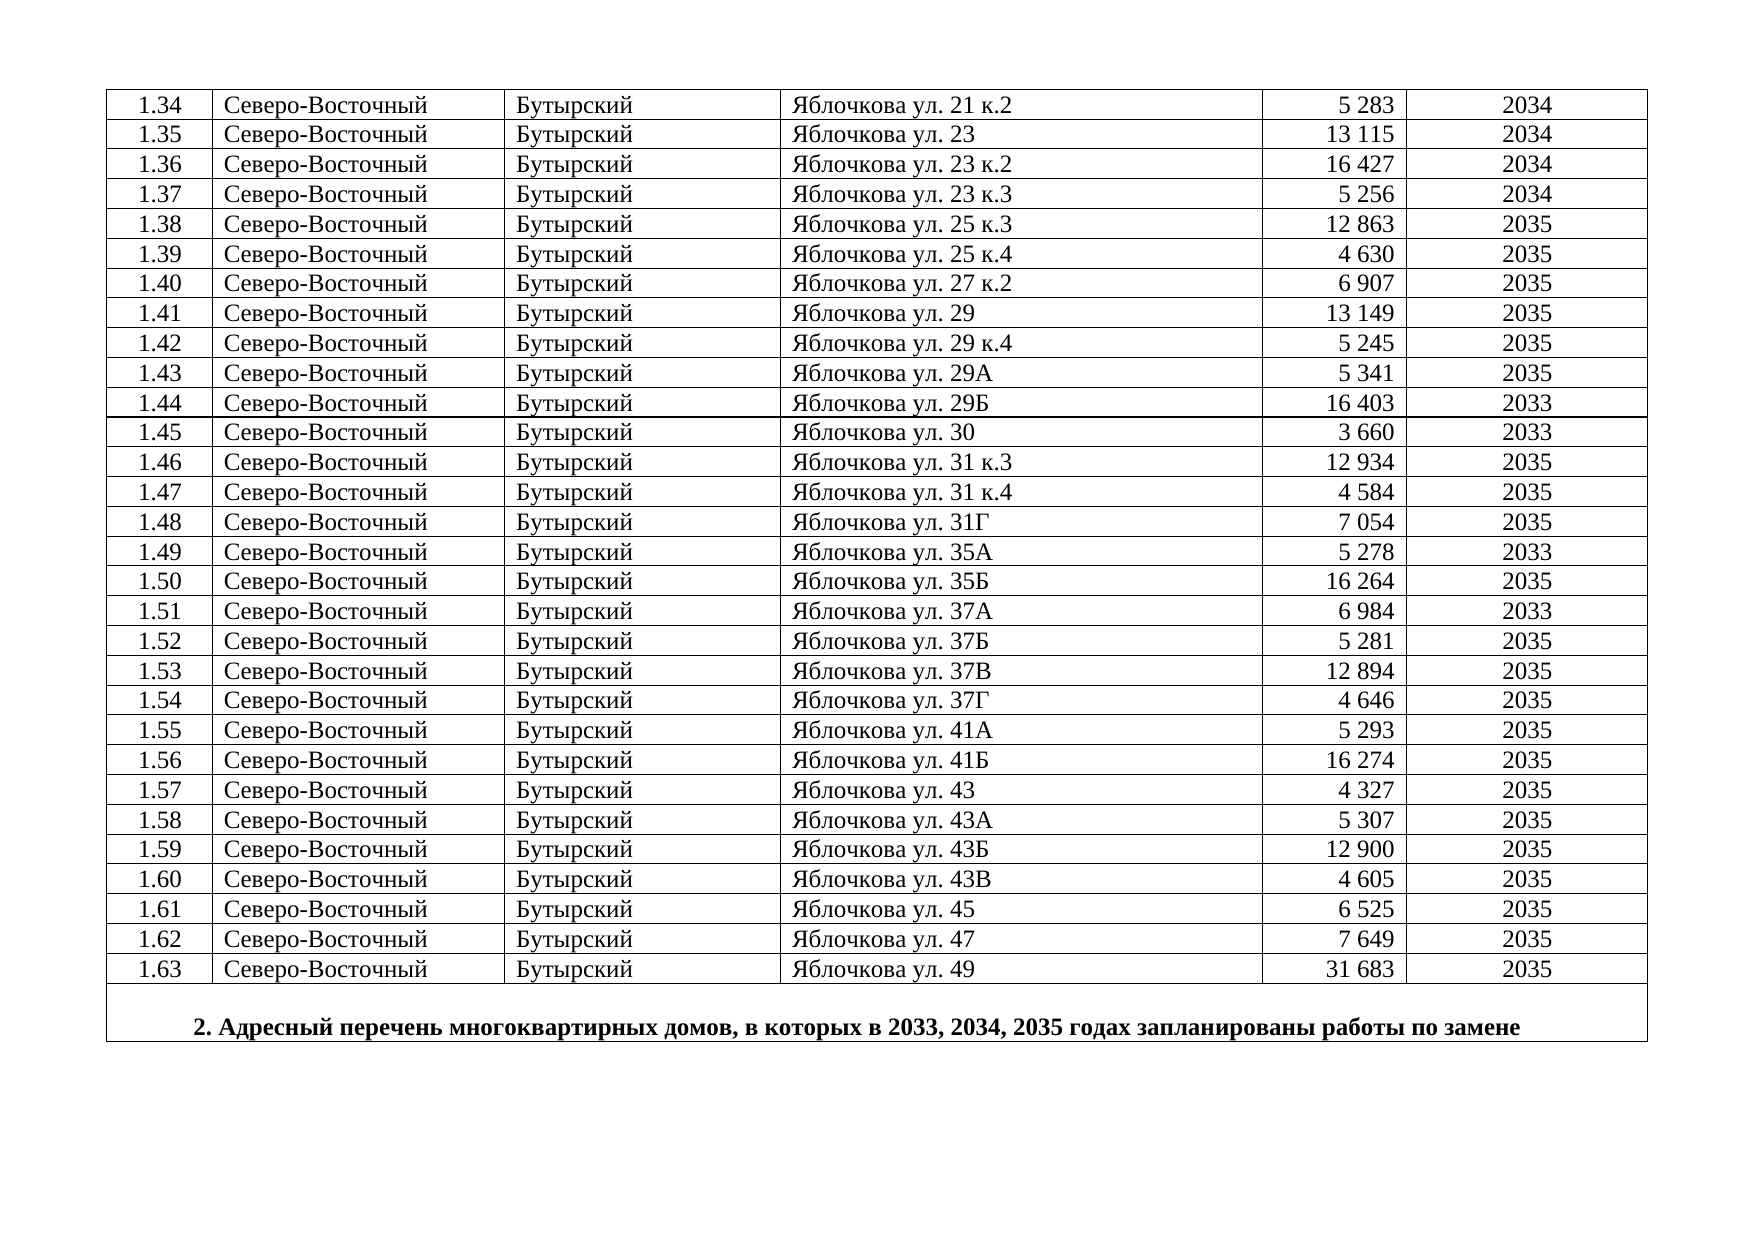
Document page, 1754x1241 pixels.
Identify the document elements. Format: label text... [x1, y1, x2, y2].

table_cell 1.36 [107, 149, 212, 178]
table_cell 2035 [1407, 894, 1647, 923]
table_cell 5 256 [1263, 179, 1406, 208]
table_cell Северо-Восточный [213, 715, 504, 744]
table_cell 1.44 [107, 388, 212, 416]
table_cell 2033 [1407, 537, 1647, 565]
table_cell Яблочкова ул. 37В [781, 656, 1262, 684]
table_cell Бутырский [505, 626, 780, 655]
table_cell 1.42 [107, 328, 212, 357]
table_cell 6 984 [1263, 596, 1406, 625]
table_cell 1.45 [107, 418, 212, 446]
table_cell Яблочкова ул. 23 к.3 [781, 179, 1262, 208]
table_cell Северо-Восточный [213, 656, 504, 684]
table_cell 6 525 [1263, 894, 1406, 923]
table_cell 6 907 [1263, 269, 1406, 297]
table_cell 1.54 [107, 686, 212, 714]
table_cell Яблочкова ул. 29 к.4 [781, 328, 1262, 357]
table_cell 2035 [1407, 924, 1647, 953]
table_cell Северо-Восточный [213, 864, 504, 893]
table_cell Бутырский [505, 537, 780, 565]
table_cell Бутырский [505, 924, 780, 953]
table_cell 1.59 [107, 835, 212, 863]
table_cell Яблочкова ул. 31Г [781, 507, 1262, 536]
table_cell 2035 [1407, 239, 1647, 267]
table_cell Яблочкова ул. 45 [781, 894, 1262, 923]
table_cell 4 646 [1263, 686, 1406, 714]
table_cell 2034 [1407, 120, 1647, 148]
table_cell 2035 [1407, 864, 1647, 893]
table_cell Яблочкова ул. 37Г [781, 686, 1262, 714]
table_cell Северо-Восточный [213, 328, 504, 357]
table_cell 1.41 [107, 298, 212, 327]
table_cell Бутырский [505, 507, 780, 536]
table_cell Яблочкова ул. 31 к.3 [781, 447, 1262, 476]
table_cell Яблочкова ул. 29Б [781, 388, 1262, 416]
table_cell 16 264 [1263, 566, 1406, 595]
table_cell Бутырский [505, 90, 780, 118]
table_cell 4 327 [1263, 775, 1406, 804]
table_cell 1.55 [107, 715, 212, 744]
table_cell 7 054 [1263, 507, 1406, 536]
table_cell 4 584 [1263, 477, 1406, 506]
table_cell Бутырский [505, 179, 780, 208]
table_cell Северо-Восточный [213, 596, 504, 625]
table_cell 1.63 [107, 954, 212, 982]
table_cell 16 427 [1263, 149, 1406, 178]
table_cell Яблочкова ул. 29А [781, 358, 1262, 387]
table_cell Северо-Восточный [213, 388, 504, 416]
table_cell Яблочкова ул. 21 к.2 [781, 90, 1262, 118]
table_cell 2035 [1407, 835, 1647, 863]
table_cell Бутырский [505, 864, 780, 893]
table_cell 2035 [1407, 358, 1647, 387]
table_cell 1.57 [107, 775, 212, 804]
table_cell Северо-Восточный [213, 507, 504, 536]
table_cell Бутырский [505, 358, 780, 387]
table_cell 5 341 [1263, 358, 1406, 387]
table_cell 7 649 [1263, 924, 1406, 953]
table_cell Яблочкова ул. 31 к.4 [781, 477, 1262, 506]
table_cell 13 115 [1263, 120, 1406, 148]
table_cell 1.47 [107, 477, 212, 506]
table_cell Северо-Восточный [213, 686, 504, 714]
table_cell 2035 [1407, 656, 1647, 684]
table_cell Северо-Восточный [213, 298, 504, 327]
table_cell 1.38 [107, 209, 212, 238]
table_cell Яблочкова ул. 29 [781, 298, 1262, 327]
table_cell Яблочкова ул. 43А [781, 805, 1262, 833]
table_cell Северо-Восточный [213, 358, 504, 387]
table_cell 4 605 [1263, 864, 1406, 893]
table_cell Бутырский [505, 745, 780, 774]
table_cell 1.39 [107, 239, 212, 267]
table_cell 1.53 [107, 656, 212, 684]
table_cell 2033 [1407, 596, 1647, 625]
table_cell Бутырский [505, 209, 780, 238]
table_cell Бутырский [505, 775, 780, 804]
table_cell 4 630 [1263, 239, 1406, 267]
table_cell 2035 [1407, 269, 1647, 297]
table_cell Бутырский [505, 388, 780, 416]
table_cell Северо-Восточный [213, 209, 504, 238]
table_cell 2035 [1407, 715, 1647, 744]
table_cell 13 149 [1263, 298, 1406, 327]
table_cell 1.51 [107, 596, 212, 625]
table_cell Яблочкова ул. 43 [781, 775, 1262, 804]
table_cell Северо-Восточный [213, 418, 504, 446]
table_cell Бутырский [505, 477, 780, 506]
table_cell Северо-Восточный [213, 954, 504, 982]
table_cell Северо-Восточный [213, 626, 504, 655]
table_cell 2035 [1407, 566, 1647, 595]
table_cell 2035 [1407, 477, 1647, 506]
table_cell Яблочкова ул. 23 [781, 120, 1262, 148]
table_cell Северо-Восточный [213, 775, 504, 804]
table_cell 2035 [1407, 686, 1647, 714]
table_cell 2035 [1407, 447, 1647, 476]
table_cell Яблочкова ул. 27 к.2 [781, 269, 1262, 297]
table_cell 1.37 [107, 179, 212, 208]
table_cell Яблочкова ул. 37А [781, 596, 1262, 625]
table_cell Бутырский [505, 149, 780, 178]
table_cell Северо-Восточный [213, 745, 504, 774]
table_cell Яблочкова ул. 25 к.4 [781, 239, 1262, 267]
table_cell 2035 [1407, 507, 1647, 536]
table_cell 1.34 [107, 90, 212, 118]
table_cell 2035 [1407, 298, 1647, 327]
table_cell Бутырский [505, 298, 780, 327]
table_cell 1.58 [107, 805, 212, 833]
table_cell Бутырский [505, 835, 780, 863]
table_cell Яблочкова ул. 35А [781, 537, 1262, 565]
table_cell Северо-Восточный [213, 120, 504, 148]
table_cell Яблочкова ул. 43В [781, 864, 1262, 893]
table_cell 2035 [1407, 626, 1647, 655]
table_cell 5 245 [1263, 328, 1406, 357]
table_cell Бутырский [505, 566, 780, 595]
table_cell Бутырский [505, 894, 780, 923]
table_cell 12 863 [1263, 209, 1406, 238]
table_cell 2035 [1407, 775, 1647, 804]
table_cell Яблочкова ул. 41Б [781, 745, 1262, 774]
table_cell Бутырский [505, 447, 780, 476]
table_cell 1.56 [107, 745, 212, 774]
table_cell 1.35 [107, 120, 212, 148]
table_cell 3 660 [1263, 418, 1406, 446]
table_cell Яблочкова ул. 41А [781, 715, 1262, 744]
table_cell 1.62 [107, 924, 212, 953]
table_cell 5 307 [1263, 805, 1406, 833]
table_cell 5 293 [1263, 715, 1406, 744]
table_cell 2034 [1407, 149, 1647, 178]
table_cell 2033 [1407, 388, 1647, 416]
table_cell 1.61 [107, 894, 212, 923]
table_cell Северо-Восточный [213, 447, 504, 476]
table_cell 2035 [1407, 745, 1647, 774]
table_cell 1.49 [107, 537, 212, 565]
table_cell Северо-Восточный [213, 835, 504, 863]
table_cell Северо-Восточный [213, 90, 504, 118]
table_cell Яблочкова ул. 43Б [781, 835, 1262, 863]
table_cell Северо-Восточный [213, 149, 504, 178]
table_cell 5 281 [1263, 626, 1406, 655]
table_cell Бутырский [505, 656, 780, 684]
table_cell Северо-Восточный [213, 537, 504, 565]
table_cell 1.50 [107, 566, 212, 595]
table_cell Северо-Восточный [213, 894, 504, 923]
table_cell 12 934 [1263, 447, 1406, 476]
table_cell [107, 984, 1647, 1041]
table_cell Северо-Восточный [213, 924, 504, 953]
table_cell 5 278 [1263, 537, 1406, 565]
table_cell 12 894 [1263, 656, 1406, 684]
table_cell Бутырский [505, 805, 780, 833]
table_cell Северо-Восточный [213, 269, 504, 297]
table_cell Бутырский [505, 120, 780, 148]
table_cell 2035 [1407, 328, 1647, 357]
table_cell Яблочкова ул. 37Б [781, 626, 1262, 655]
table_cell 1.60 [107, 864, 212, 893]
table_cell 16 274 [1263, 745, 1406, 774]
table_cell 12 900 [1263, 835, 1406, 863]
table_cell Бутырский [505, 418, 780, 446]
table_cell Бутырский [505, 239, 780, 267]
table_cell Бутырский [505, 328, 780, 357]
table_cell 1.48 [107, 507, 212, 536]
table_cell 2034 [1407, 179, 1647, 208]
table_cell 2033 [1407, 418, 1647, 446]
table_cell Яблочкова ул. 30 [781, 418, 1262, 446]
table_cell Северо-Восточный [213, 566, 504, 595]
table_cell Северо-Восточный [213, 805, 504, 833]
table_cell Яблочкова ул. 47 [781, 924, 1262, 953]
table_cell Бутырский [505, 269, 780, 297]
table_cell Бутырский [505, 954, 780, 982]
table_cell Яблочкова ул. 49 [781, 954, 1262, 982]
table_cell Яблочкова ул. 25 к.3 [781, 209, 1262, 238]
table_cell Бутырский [505, 686, 780, 714]
table_cell Яблочкова ул. 35Б [781, 566, 1262, 595]
table_cell 1.46 [107, 447, 212, 476]
table_cell Бутырский [505, 596, 780, 625]
table_cell Северо-Восточный [213, 477, 504, 506]
table_cell Северо-Восточный [213, 239, 504, 267]
table_cell Яблочкова ул. 23 к.2 [781, 149, 1262, 178]
table_cell 2035 [1407, 805, 1647, 833]
table_cell 5 283 [1263, 90, 1406, 118]
table_cell Северо-Восточный [213, 179, 504, 208]
table_cell 31 683 [1263, 954, 1406, 982]
table_cell 1.43 [107, 358, 212, 387]
table_cell 1.52 [107, 626, 212, 655]
table_cell 2035 [1407, 209, 1647, 238]
table_cell 16 403 [1263, 388, 1406, 416]
table_cell Бутырский [505, 715, 780, 744]
table_cell 1.40 [107, 269, 212, 297]
table_cell 2035 [1407, 954, 1647, 982]
table_cell 2034 [1407, 90, 1647, 118]
